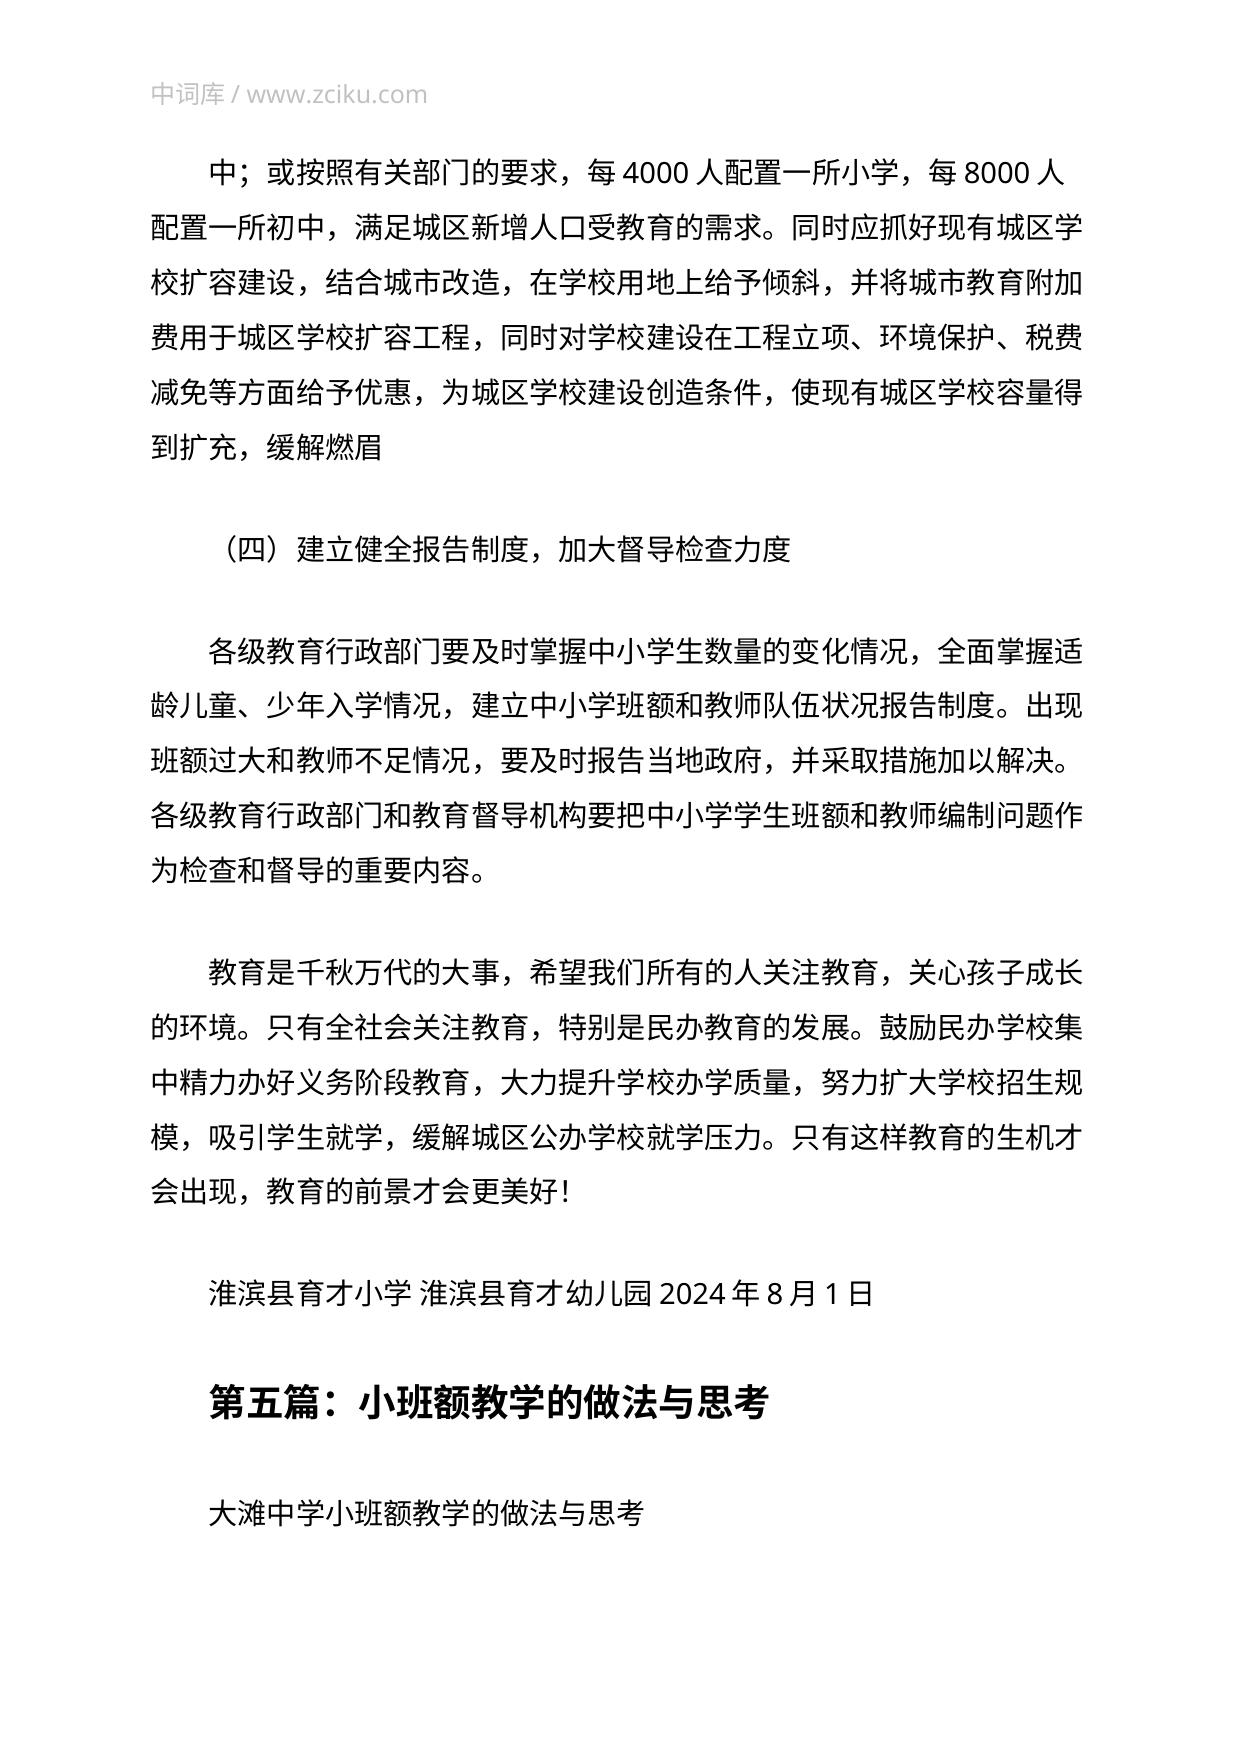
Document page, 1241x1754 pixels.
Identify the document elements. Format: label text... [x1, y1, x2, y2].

text 大滩中学小班额教学的做法与思考 [150, 1490, 1090, 1532]
text （四）建立健全报告制度，加大督导检查力度 [150, 526, 1090, 569]
text 中；或按照有关部门的要求，每4000人配置一所小学，每8000人配置一所初中，满足城区新增人口受教育的需求。同时应抓好现有城区学校扩容建设，结合城市改造，在学校用地上给予倾斜，并将城市教育附加费用于城区学校扩容工程，同时对学校建设在工程立项、环境保护、税费减免等方面给予优惠，为城区学校建设创造条件，使现有城区学校容量得到扩充，缓解燃眉 [150, 150, 1090, 467]
text 第五篇：小班额教学的做法与思考 [150, 1373, 1090, 1427]
text 各级教育行政部门要及时掌握中小学生数量的变化情况，全面掌握适龄儿童、少年入学情况，建立中小学班额和教师队伍状况报告制度。出现班额过大和教师不足情况，要及时报告当地政府，并采取措施加以解决。各级教育行政部门和教育督导机构要把中小学学生班额和教师编制问题作为检查和督导的重要内容。 [150, 628, 1090, 890]
text 淮滨县育才小学 淮滨县育才幼儿园 2024年8月1日 [150, 1271, 1090, 1313]
text 教育是千秋万代的大事，希望我们所有的人关注教育，关心孩子成长的环境。只有全社会关注教育，特别是民办教育的发展。鼓励民办学校集中精力办好义务阶段教育，大力提升学校办学质量，努力扩大学校招生规模，吸引学生就学，缓解城区公办学校就学压力。只有这样教育的生机才会出现，教育的前景才会更美好！ [150, 949, 1090, 1211]
